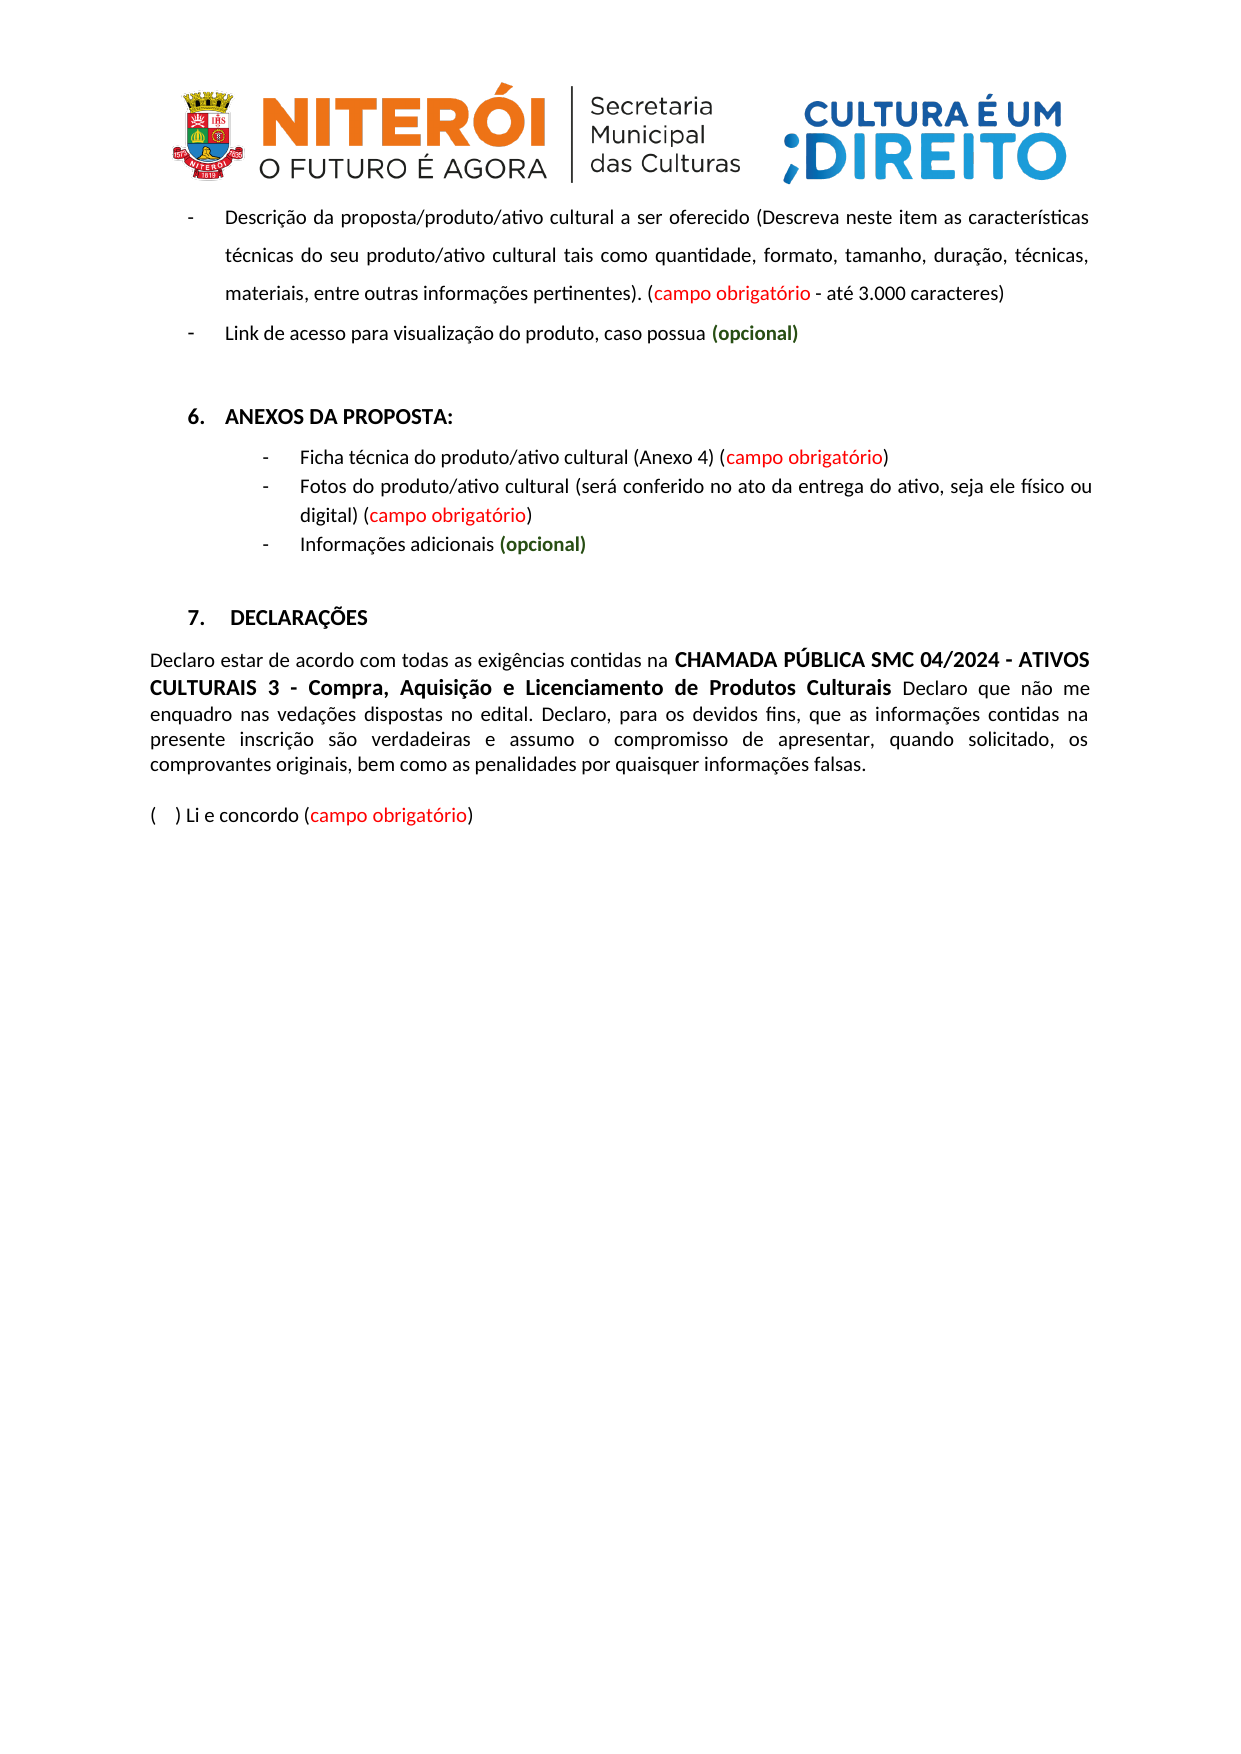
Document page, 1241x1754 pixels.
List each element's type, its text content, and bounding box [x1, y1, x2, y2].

text ( ) Li e concordo (campo obrigatório) [150, 802, 1090, 828]
list Descrição da proposta/produto/ativo cultural a ser oferecido (Descreva neste item as características técnicas do seu produto/ativo cultural tais como quantidade, formato, tamanho, duração, técnicas, materiais, entre outras informações pertinentes). (campo obrigatório - até 3.000 caracteres) [187, 204, 1090, 306]
list Informações adicionais (opcional) [262, 532, 1094, 557]
picture [150, 75, 1091, 200]
list Ficha técnica do produto/ativo cultural (Anexo 4) (campo obrigatório) [262, 444, 1094, 469]
list ANEXOS DA PROPOSTA: [187, 402, 1090, 430]
list DECLARAÇÕES [187, 603, 1090, 631]
list Fotos do produto/ativo cultural (será conferido no ato da entrega do ativo, seja ele físico ou digital) (campo obrigatório) [262, 473, 1094, 528]
list Link de acesso para visualização do produto, caso possua (opcional) [187, 318, 1090, 346]
text Declaro estar de acordo com todas as exigências contidas na CHAMADA PÚBLICA SMC 04/2024 - ATIVOS CULTURAIS 3 - Compra, Aquisição e Licenciamento de Produtos Culturais Declaro que não me enquadro nas vedações dispostas no edital. Declaro, para os devidos fins, que as informações contidas na presente inscrição são verdadeiras e assumo o compromisso de apresentar, quando solicitado, os comprovantes originais, bem como as penalidades por quaisquer informações falsas. [150, 645, 1090, 777]
